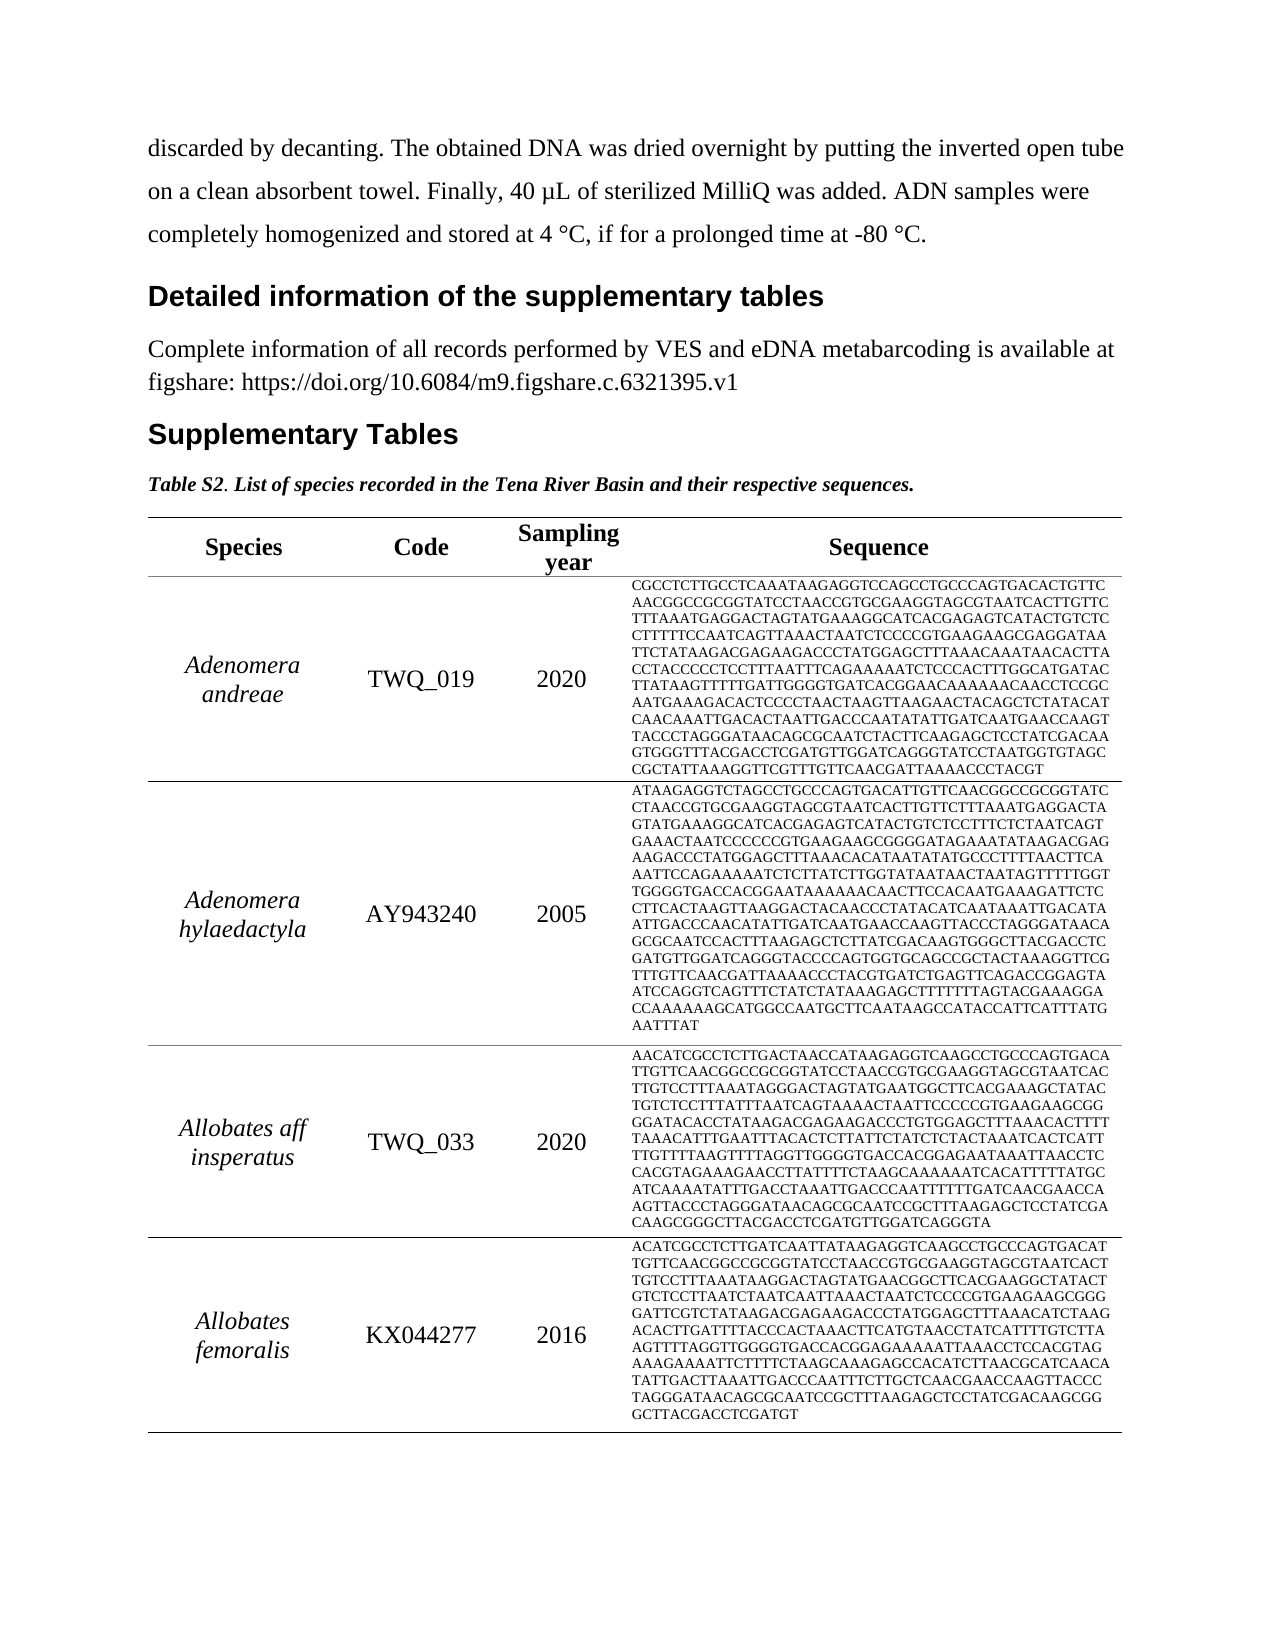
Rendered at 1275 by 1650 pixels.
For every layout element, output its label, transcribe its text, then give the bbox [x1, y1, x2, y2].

table_cell AY943240 [340, 782, 502, 1045]
table_header Code [340, 518, 502, 576]
table_cell TWQ_019 [340, 577, 502, 781]
table_header Sampling year [502, 518, 635, 576]
table_cell Adenomera hylaedactyla [148, 782, 340, 1045]
table_cell 2020 [502, 577, 620, 781]
table_cell KX044277 [340, 1238, 502, 1432]
table_cell 2005 [502, 782, 620, 1045]
table_cell Adenomera andreae [148, 577, 340, 781]
table_header Sequence [635, 518, 1122, 576]
table_cell Allobates aff insperatus [148, 1046, 340, 1237]
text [148, 133, 1127, 248]
text Table S2. List of species recorded in the Tena River Basin and their respective sequences. [148, 472, 1127, 496]
table_header Species [148, 518, 340, 576]
table_cell CGCCTCTTGCCTCAAATAAGAGGTCCAGCCTGCCCAGTGACACTGTTCAACGGCCGCGGTATCCTAACCGTGCGAAGGTAGCGTAATCACTTGTTCTTTAAATGAGGACTAGTATGAAAGGCATCACGAGAGTCATACTGTCTCCTTTTTCCAATCAGTTAAACTAATCTCCCCGTGAAGAAGCGAGGATAATTCTATAAGACGAGAAGACCCTATGGAGCTTTAAACAAATAACACTTACCTACCCCCTCCTTTAATTTCAGAAAAATCTCCCACTTTGGCATGATACTTATAAGTTTTTGATTGGGGTGATCACGGAACAAAAAACAACCTCCGCAATGAAAGACACTCCCCTAACTAAGTTAAGAACTACAGCTCTATACATCAACAAATTGACACTAATTGACCCAATATATTGATCAATGAACCAAGTTACCCTAGGGATAACAGCGCAATCTACTTCAAGAGCTCCTATCGACAAGTGGGTTTACGACCTCGATGTTGGATCAGGGTATCCTAATGGTGTAGCCGCTATTAAAGGTTCGTTTGTTCAACGATTAAAACCCTACGT [620, 577, 1122, 781]
table_cell TWQ_033 [340, 1046, 502, 1237]
table_cell ATAAGAGGTCTAGCCTGCCCAGTGACATTGTTCAACGGCCGCGGTATCCTAACCGTGCGAAGGTAGCGTAATCACTTGTTCTTTAAATGAGGACTAGTATGAAAGGCATCACGAGAGTCATACTGTCTCCTTTCTCTAATCAGTGAAACTAATCCCCCCGTGAAGAAGCGGGGATAGAAATATAAGACGAGAAGACCCTATGGAGCTTTAAACACATAATATATGCCCTTTTAACTTCAAATTCCAGAAAAATCTCTTATCTTGGTATAATAACTAATAGTTTTTGGTTGGGGTGACCACGGAATAAAAAACAACTTCCACAATGAAAGATTCTCCTTCACTAAGTTAAGGACTACAACCCTATACATCAATAAATTGACATAATTGACCCAACATATTGATCAATGAACCAAGTTACCCTAGGGATAACAGCGCAATCCACTTTAAGAGCTCTTATCGACAAGTGGGCTTACGACCTCGATGTTGGATCAGGGTACCCCAGTGGTGCAGCCGCTACTAAAGGTTCGTTTGTTCAACGATTAAAACCCTACGTGATCTGAGTTCAGACCGGAGTAATCCAGGTCAGTTTCTATCTATAAAGAGCTTTTTTTAGTACGAAAGGACCAAAAAAGCATGGCCAATGCTTCAATAAGCCATACCATTCATTTATGAATTTAT [620, 782, 1122, 1045]
table_cell AACATCGCCTCTTGACTAACCATAAGAGGTCAAGCCTGCCCAGTGACATTGTTCAACGGCCGCGGTATCCTAACCGTGCGAAGGTAGCGTAATCACTTGTCCTTTAAATAGGGACTAGTATGAATGGCTTCACGAAAGCTATACTGTCTCCTTTATTTAATCAGTAAAACTAATTCCCCCGTGAAGAAGCGGGGATACACCTATAAGACGAGAAGACCCTGTGGAGCTTTAAACACTTTTTAAACATTTGAATTTACACTCTTATTCTATCTCTACTAAATCACTCATTTTGTTTTAAGTTTTAGGTTGGGGTGACCACGGAGAATAAATTAACCTCCACGTAGAAAGAACCTTATTTTCTAAGCAAAAAATCACATTTTTATGCATCAAAATATTTGACCTAAATTGACCCAATTTTTTGATCAACGAACCAAGTTACCCTAGGGATAACAGCGCAATCCGCTTTAAGAGCTCCTATCGACAAGCGGGCTTACGACCTCGATGTTGGATCAGGGTA [620, 1046, 1122, 1237]
text Complete information of all records performed by VES and eDNA metabarcoding is available at figshare: https://doi.org/10.6084/m9.figshare.c.6321395.v1 [148, 334, 1127, 396]
table_cell 2016 [502, 1238, 620, 1432]
text Detailed information of the supplementary tables [148, 279, 1127, 312]
table_cell 2020 [502, 1046, 620, 1237]
text Supplementary Tables [148, 417, 1127, 450]
table_cell Allobates femoralis [148, 1238, 340, 1432]
table_cell ACATCGCCTCTTGATCAATTATAAGAGGTCAAGCCTGCCCAGTGACATTGTTCAACGGCCGCGGTATCCTAACCGTGCGAAGGTAGCGTAATCACTTGTCCTTTAAATAAGGACTAGTATGAACGGCTTCACGAAGGCTATACTGTCTCCTTAATCTAATCAATTAAACTAATCTCCCCGTGAAGAAGCGGGGATTCGTCTATAAGACGAGAAGACCCTATGGAGCTTTAAACATCTAAGACACTTGATTTTACCCACTAAACTTCATGTAACCTATCATTTTGTCTTAAGTTTTAGGTTGGGGTGACCACGGAGAAAAATTAAACCTCCACGTAGAAAGAAAATTCTTTTCTAAGCAAAGAGCCACATCTTAACGCATCAACATATTGACTTAAATTGACCCAATTTCTTGCTCAACGAACCAAGTTACCCTAGGGATAACAGCGCAATCCGCTTTAAGAGCTCCTATCGACAAGCGGGCTTACGACCTCGATGT [620, 1238, 1122, 1432]
